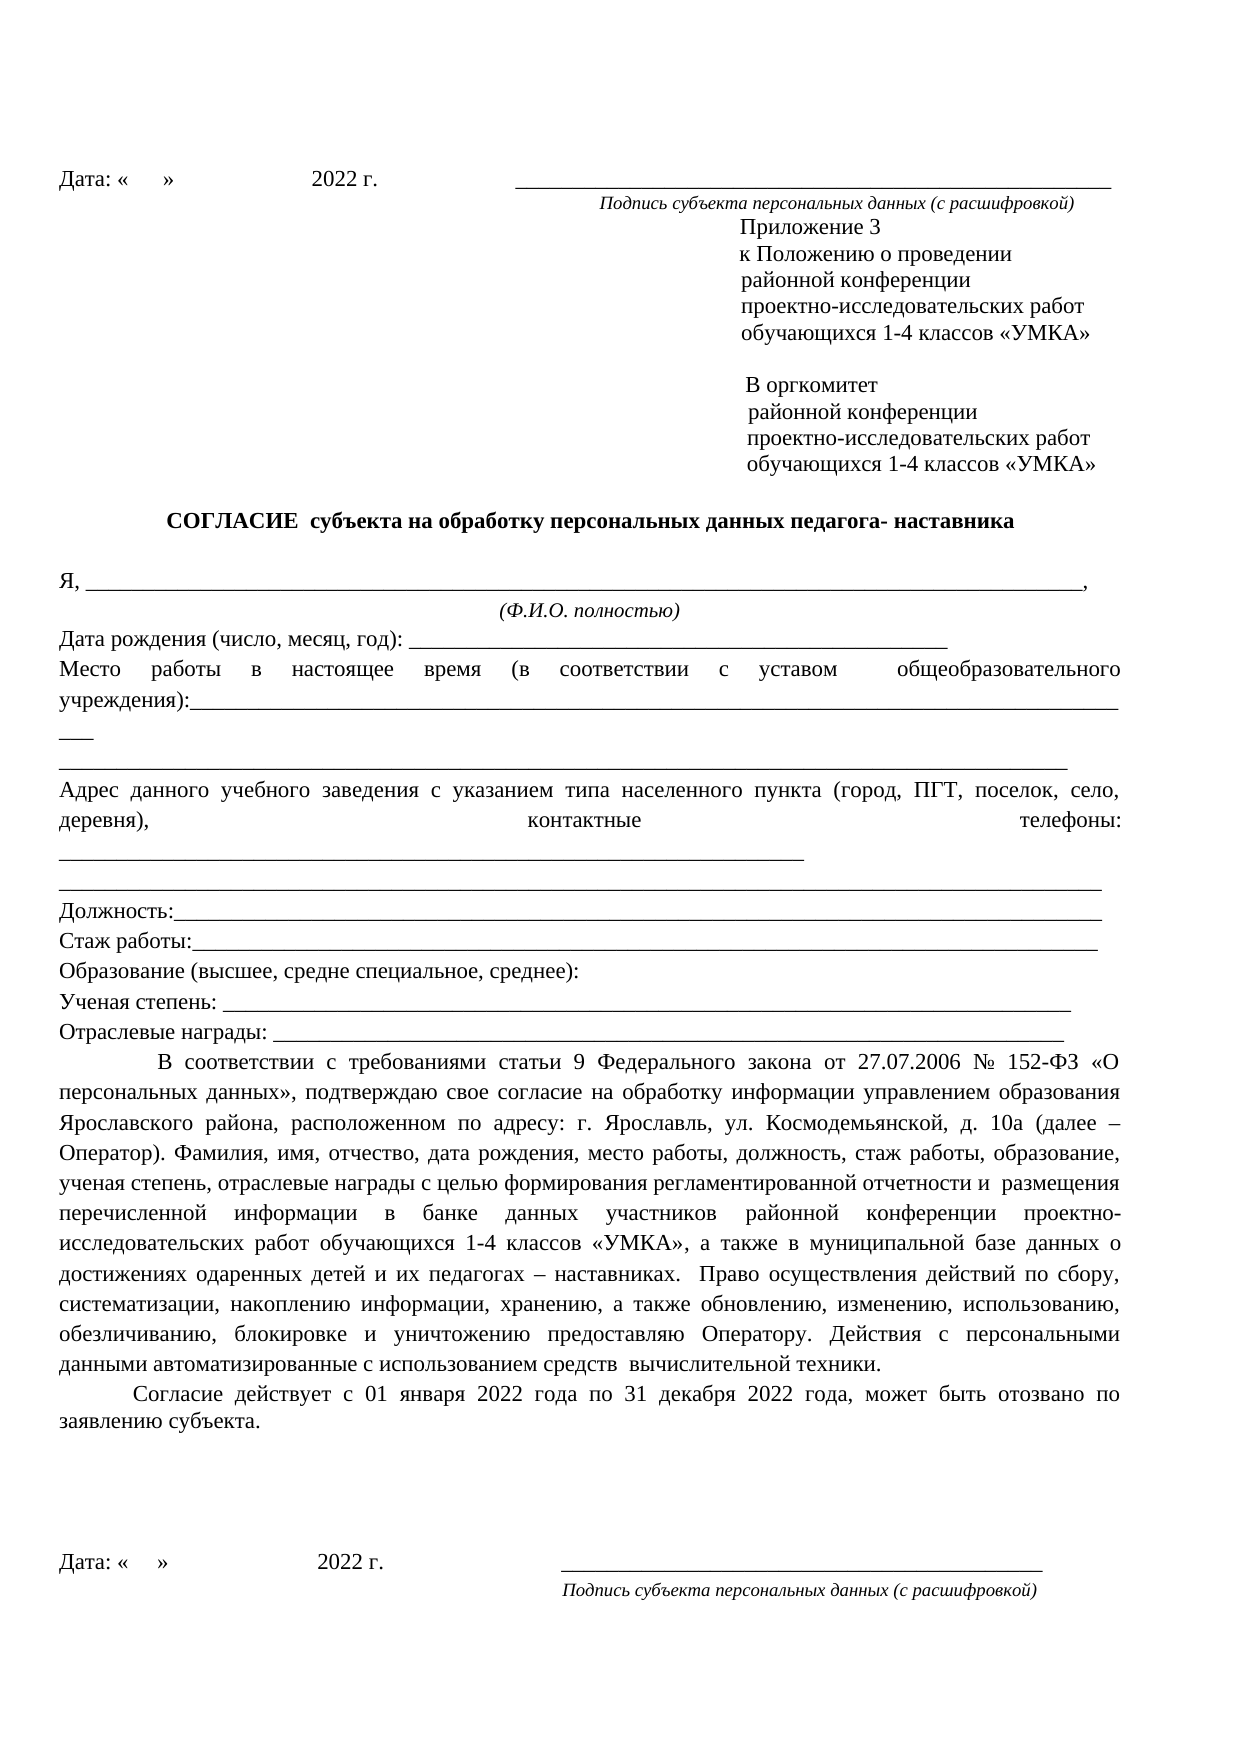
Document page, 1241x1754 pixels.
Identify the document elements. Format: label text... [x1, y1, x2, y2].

text Дата рождения (число, месяц, год): _______________________________________________ [59, 625, 1122, 652]
text Подпись субъекта персональных данных (с расшифровкой) [59, 192, 1122, 213]
text Я, _______________________________________________________________________________________, [59, 567, 1122, 594]
text к Положению о проведении [59, 240, 1122, 266]
text Адрес данного учебного заведения с указанием типа населенного пункта (город, ПГТ, поселок, село, деревня), контактные телефоны: _________________________________________________________________ [59, 776, 1122, 863]
text ___________________________________________________________________________________________ [59, 867, 1122, 893]
text (Ф.И.О. полностью) [59, 598, 1122, 622]
text обучающихся 1-4 классов «УМКА» [59, 451, 1122, 477]
text районной конференции [59, 398, 1122, 424]
text районной конференции [59, 266, 1122, 292]
text проектно-исследовательских работ [59, 292, 1122, 319]
text СОГЛАСИЕ субъекта на обработку персональных данных педагога- наставника [59, 507, 1122, 533]
text Стаж работы:_______________________________________________________________________________ [59, 927, 1122, 954]
text ________________________________________________________________________________________ [59, 746, 1122, 772]
text Место работы в настоящее время (в соответствии с уставом общеобразовательного учреждения):____________________________________________________________________________________ [59, 656, 1122, 742]
text Отраслевые награды: _____________________________________________________________________ [59, 1018, 1122, 1044]
text Дата: « » 2022 г. ____________________________________________________ [59, 165, 1122, 192]
text обучающихся 1-4 классов «УМКА» [59, 319, 1122, 345]
text Ученая степень: __________________________________________________________________________ [59, 988, 1122, 1014]
text Должность:_________________________________________________________________________________ [59, 897, 1122, 923]
text Согласие действует с 01 января 2022 года по 31 декабря 2022 года, может быть отозвано по заявлению субъекта. [59, 1381, 1122, 1433]
text Подпись субъекта персональных данных (с расшифровкой) [59, 1579, 1122, 1600]
text В оргкомитет [59, 371, 1122, 398]
text Приложение 3 [59, 213, 1122, 240]
text проектно-исследовательских работ [59, 424, 1122, 451]
text Образование (высшее, средне специальное, среднее): [59, 958, 1122, 984]
text В соответствии с требованиями статьи 9 Федерального закона от 27.07.2006 № 152-ФЗ «О персональных данных», подтверждаю свое согласие на обработку информации управлением образования Ярославского района, расположенном по адресу: г. Ярославль, ул. Космодемьянской, д. 10а (далее – Оператор). Фамилия, имя, отчество, дата рождения, место работы, должность, стаж работы, образование, ученая степень, отраслевые награды с целью формирования регламентированной отчетности и размещения перечисленной информации в банке данных участников районной конференции проектно-исследовательских работ обучающихся 1-4 классов «УМКА», а также в муниципальной базе данных о достижениях одаренных детей и их педагогах – наставниках. Право осуществления действий по сбору, систематизации, накоплению информации, хранению, а также обновлению, изменению, использованию, обезличиванию, блокировке и уничтожению предоставляю Оператору. Действия с персональными данными автоматизированные с использованием средств вычислительной техники. [59, 1048, 1122, 1377]
text Дата: « » 2022 г. __________________________________________ [59, 1548, 1122, 1575]
